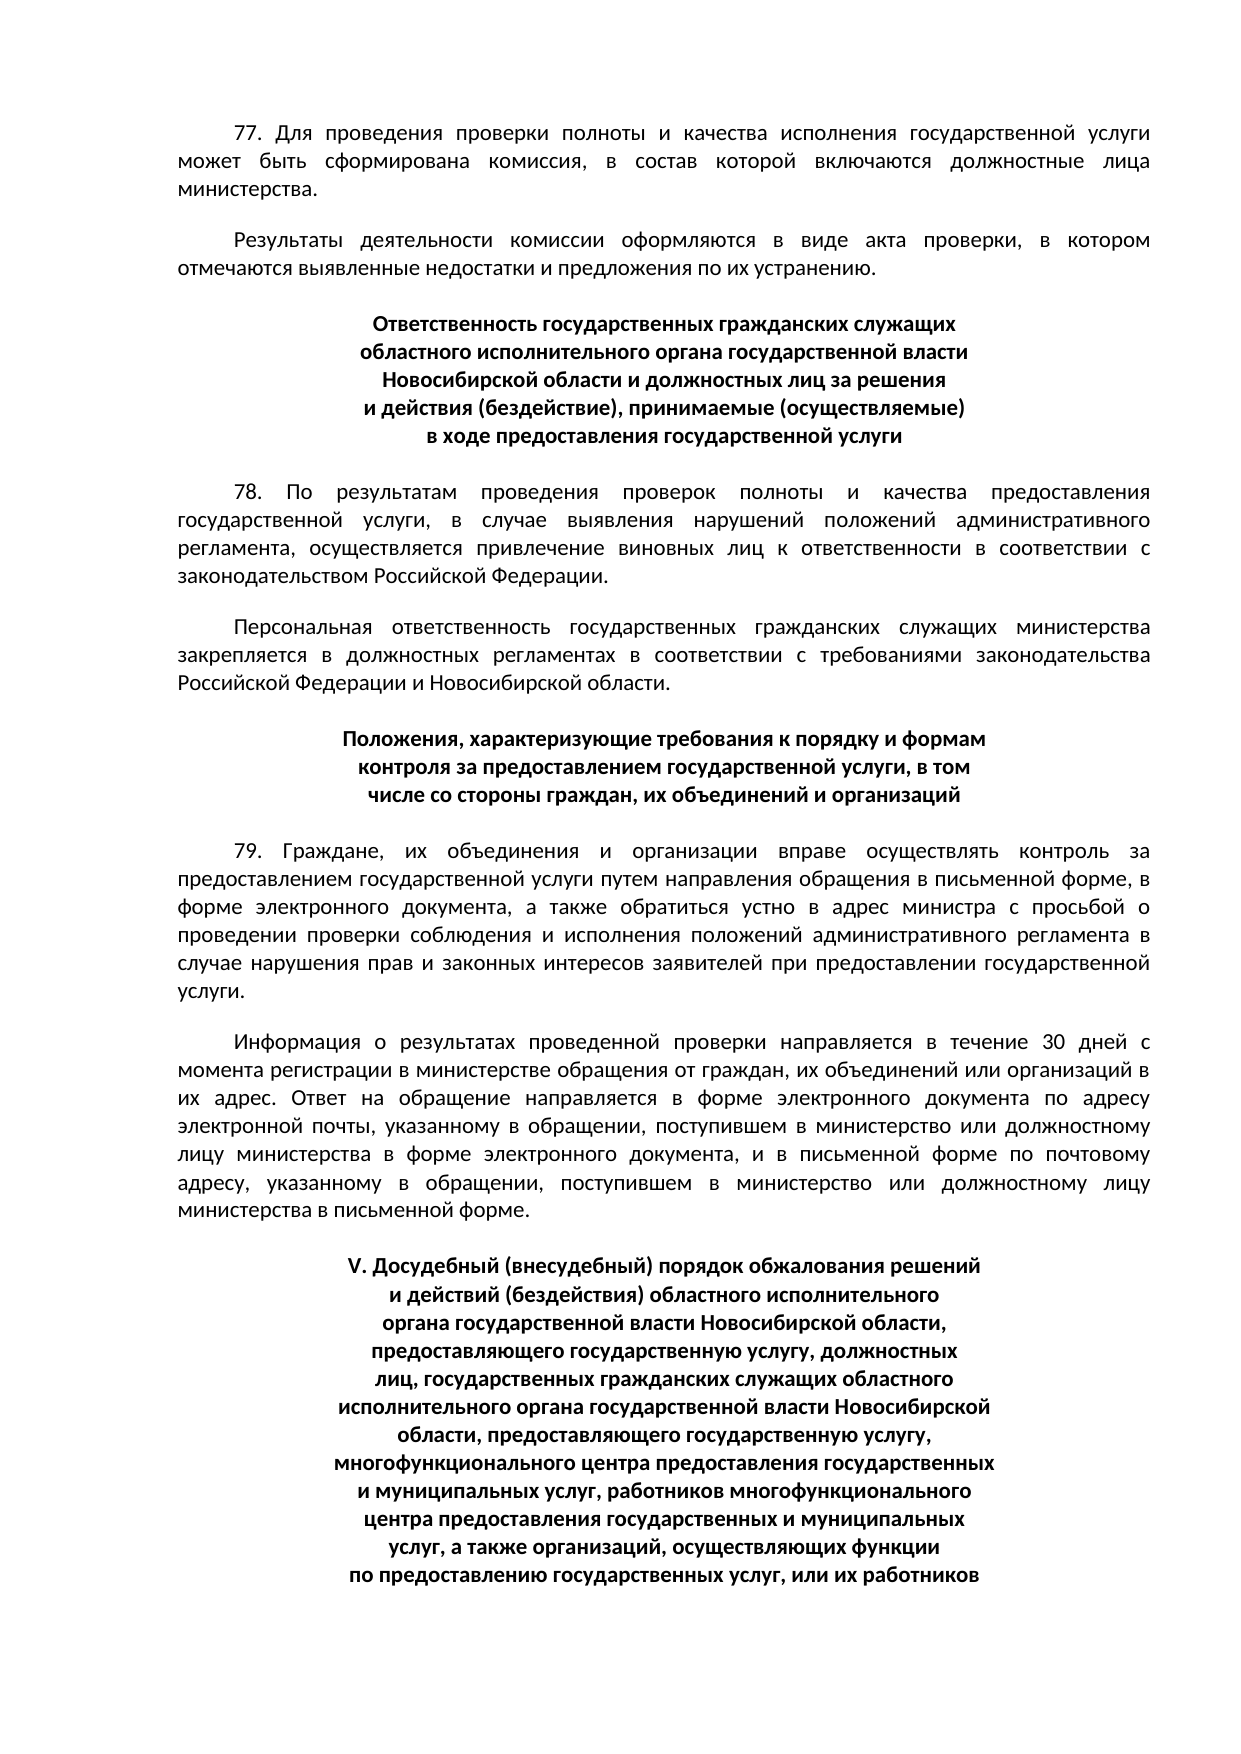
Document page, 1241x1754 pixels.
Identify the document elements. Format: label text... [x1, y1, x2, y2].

title Ответственность государственных гражданских служащих [177, 309, 1152, 337]
title предоставляющего государственную услугу, должностных [177, 1336, 1152, 1364]
title и действия (бездействие), принимаемые (осуществляемые) [177, 393, 1152, 421]
text 79. Граждане, их объединения и организации вправе осуществлять контроль за предоставлением государственной услуги путем направления обращения в письменной форме, в форме электронного документа, а также обратиться устно в адрес министра с просьбой о проведении проверки соблюдения и исполнения положений административного регламента в случае нарушения прав и законных интересов заявителей при предоставлении государственной услуги. [177, 836, 1152, 1004]
text Информация о результатах проведенной проверки направляется в течение 30 дней с момента регистрации в министерстве обращения от граждан, их объединений или организаций в их адрес. Ответ на обращение направляется в форме электронного документа по адресу электронной почты, указанному в обращении, поступившем в министерство или должностному лицу министерства в форме электронного документа, и в письменной форме по почтовому адресу, указанному в обращении, поступившем в министерство или должностному лицу министерства в письменной форме. [177, 1027, 1152, 1224]
title числе со стороны граждан, их объединений и организаций [177, 780, 1152, 808]
title услуг, а также организаций, осуществляющих функции [177, 1532, 1152, 1560]
title исполнительного органа государственной власти Новосибирской [177, 1392, 1152, 1420]
text Результаты деятельности комиссии оформляются в виде акта проверки, в котором отмечаются выявленные недостатки и предложения по их устранению. [177, 225, 1152, 281]
title контроля за предоставлением государственной услуги, в том [177, 752, 1152, 780]
title области, предоставляющего государственную услугу, [177, 1420, 1152, 1448]
title центра предоставления государственных и муниципальных [177, 1504, 1152, 1532]
text Персональная ответственность государственных гражданских служащих министерства закрепляется в должностных регламентах в соответствии с требованиями законодательства Российской Федерации и Новосибирской области. [177, 612, 1152, 696]
title по предоставлению государственных услуг, или их работников [177, 1560, 1152, 1588]
title V. Досудебный (внесудебный) порядок обжалования решений [177, 1252, 1152, 1280]
title областного исполнительного органа государственной власти [177, 337, 1152, 365]
text 78. По результатам проведения проверок полноты и качества предоставления государственной услуги, в случае выявления нарушений положений административного регламента, осуществляется привлечение виновных лиц к ответственности в соответствии с законодательством Российской Федерации. [177, 477, 1152, 589]
title органа государственной власти Новосибирской области, [177, 1308, 1152, 1336]
title многофункционального центра предоставления государственных [177, 1448, 1152, 1476]
title и муниципальных услуг, работников многофункционального [177, 1476, 1152, 1504]
title Положения, характеризующие требования к порядку и формам [177, 724, 1152, 752]
title и действий (бездействия) областного исполнительного [177, 1280, 1152, 1308]
text 77. Для проведения проверки полноты и качества исполнения государственной услуги может быть сформирована комиссия, в состав которой включаются должностные лица министерства. [177, 118, 1152, 202]
title лиц, государственных гражданских служащих областного [177, 1364, 1152, 1392]
title в ходе предоставления государственной услуги [177, 421, 1152, 449]
title Новосибирской области и должностных лиц за решения [177, 365, 1152, 393]
